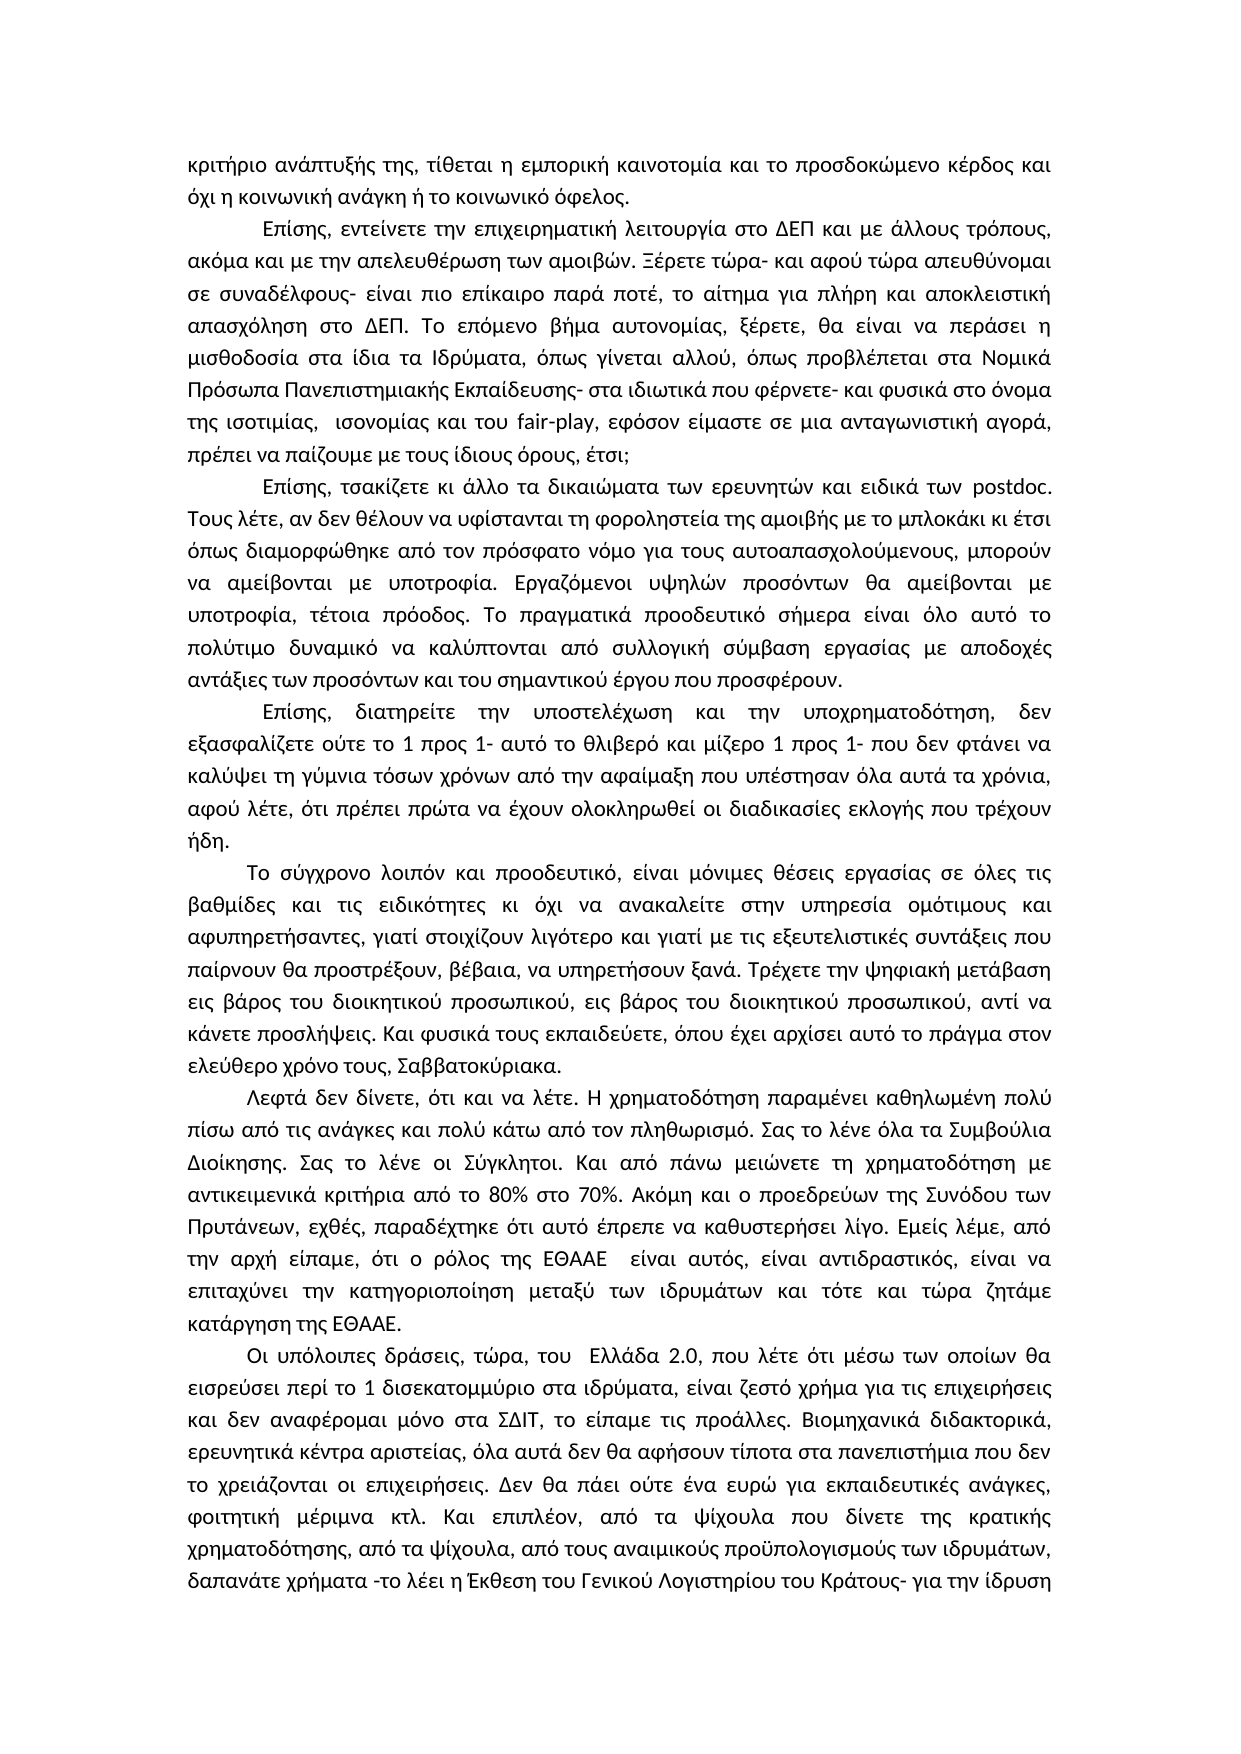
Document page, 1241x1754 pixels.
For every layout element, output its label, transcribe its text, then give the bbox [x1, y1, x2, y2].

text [187, 150, 1053, 210]
text Λεφτά δεν δίνετε, ότι και να λέτε. Η χρηματοδότηση παραμένει καθηλωμένη πολύ πίσω από τις ανάγκες και πολύ κάτω από τον πληθωρισμό. Σας το λένε όλα τα Συμβούλια Διοίκησης. Σας το λένε οι Σύγκλητοι. Και από πάνω μειώνετε τη χρηματοδότηση με αντικειμενικά κριτήρια από το 80% στο 70%. Ακόμη και ο προεδρεύων της Συνόδου των Πρυτάνεων, εχθές, παραδέχτηκε ότι αυτό έπρεπε να καθυστερήσει λίγο. Εμείς λέμε, από την αρχή είπαμε, ότι ο ρόλος της ΕΘΑΑΕ είναι αυτός, είναι αντιδραστικός, είναι να επιταχύνει την κατηγοριοποίηση μεταξύ των ιδρυμάτων και τότε και τώρα ζητάμε κατάργηση της ΕΘΑΑΕ. [187, 1083, 1053, 1337]
text Επίσης, εντείνετε την επιχειρηματική λειτουργία στο ΔΕΠ και με άλλους τρόπους, ακόμα και με την απελευθέρωση των αμοιβών. Ξέρετε τώρα- και αφού τώρα απευθύνομαι σε συναδέλφους- είναι πιο επίκαιρο παρά ποτέ, το αίτημα για πλήρη και αποκλειστική απασχόληση στο ΔΕΠ. Το επόμενο βήμα αυτονομίας, ξέρετε, θα είναι να περάσει η μισθοδοσία στα ίδια τα Ιδρύματα, όπως γίνεται αλλού, όπως προβλέπεται στα Νομικά Πρόσωπα Πανεπιστημιακής Εκπαίδευσης- στα ιδιωτικά που φέρνετε- και φυσικά στο όνομα της ισοτιμίας, ισονομίας και του fair-play, εφόσον είμαστε σε μια ανταγωνιστική αγορά, πρέπει να παίζουμε με τους ίδιους όρους, έτσι; [187, 214, 1053, 468]
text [187, 1341, 1053, 1594]
text Επίσης, διατηρείτε την υποστελέχωση και την υποχρηματοδότηση, δεν εξασφαλίζετε ούτε το 1 προς 1- αυτό το θλιβερό και μίζερο 1 προς 1- που δεν φτάνει να καλύψει τη γύμνια τόσων χρόνων από την αφαίμαξη που υπέστησαν όλα αυτά τα χρόνια, αφού λέτε, ότι πρέπει πρώτα να έχουν ολοκληρωθεί οι διαδικασίες εκλογής που τρέχουν ήδη. [187, 697, 1053, 854]
text Το σύγχρονο λοιπόν και προοδευτικό, είναι μόνιμες θέσεις εργασίας σε όλες τις βαθμίδες και τις ειδικότητες κι όχι να ανακαλείτε στην υπηρεσία ομότιμους και αφυπηρετήσαντες, γιατί στοιχίζουν λιγότερο και γιατί με τις εξευτελιστικές συντάξεις που παίρνουν θα προστρέξουν, βέβαια, να υπηρετήσουν ξανά. Τρέχετε την ψηφιακή μετάβαση εις βάρος του διοικητικού προσωπικού, εις βάρος του διοικητικού προσωπικού, αντί να κάνετε προσλήψεις. Και φυσικά τους εκπαιδεύετε, όπου έχει αρχίσει αυτό το πράγμα στον ελεύθερο χρόνο τους, Σαββατοκύριακα. [187, 858, 1053, 1079]
text Επίσης, τσακίζετε κι άλλο τα δικαιώματα των ερευνητών και ειδικά των postdoc. Τους λέτε, αν δεν θέλουν να υφίστανται τη φοροληστεία της αμοιβής με το μπλοκάκι κι έτσι όπως διαμορφώθηκε από τον πρόσφατο νόμο για τους αυτοαπασχολούμενους, μπορούν να αμείβονται με υποτροφία. Εργαζόμενοι υψηλών προσόντων θα αμείβονται με υποτροφία, τέτοια πρόοδος. Το πραγματικά προοδευτικό σήμερα είναι όλο αυτό το πολύτιμο δυναμικό να καλύπτονται από συλλογική σύμβαση εργασίας με αποδοχές αντάξιες των προσόντων και του σημαντικού έργου που προσφέρουν. [187, 472, 1053, 693]
